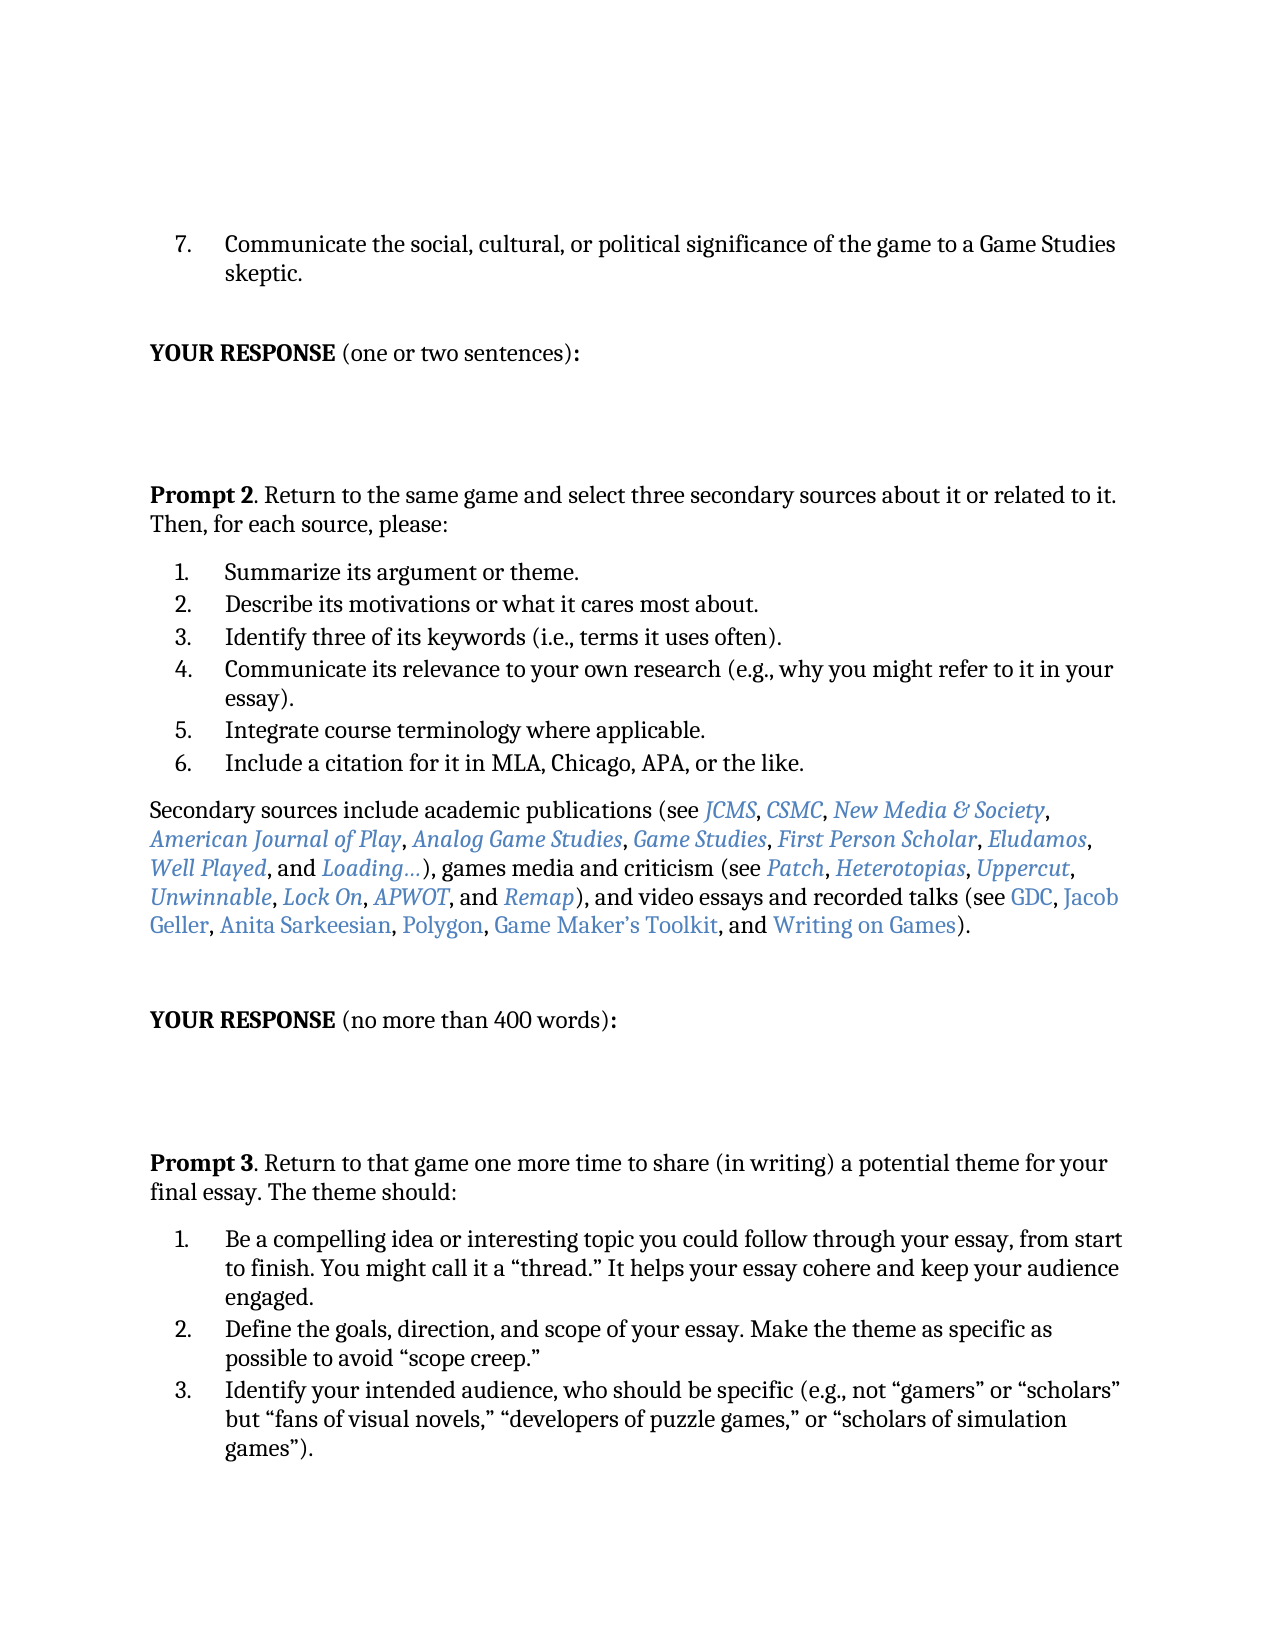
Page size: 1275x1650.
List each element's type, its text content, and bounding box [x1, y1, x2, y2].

list Include a citation for it in MLA, Chicago, APA, or the like. [175, 749, 1125, 777]
list Define the goals, direction, and scope of your essay. Make the theme as specific as possible to avoid “scope creep.” [175, 1315, 1125, 1372]
text Prompt 2. Return to the same game and select three secondary sources about it or related to it. Then, for each source, please: [150, 481, 1125, 539]
list Summarize its argument or theme. [175, 557, 1125, 586]
text YOUR RESPONSE (no more than 400 words): [150, 1006, 1125, 1035]
list Integrate course terminology where applicable. [175, 716, 1125, 745]
list Communicate the social, cultural, or political significance of the game to a Game Studies skeptic. [175, 230, 1125, 287]
text Prompt 3. Return to that game one more time to share (in writing) a potential theme for your final essay. The theme should: [150, 1149, 1125, 1206]
list Identify three of its keywords (i.e., terms it uses often). [175, 622, 1125, 651]
list Describe its motivations or what it cares most about. [175, 590, 1125, 619]
text YOUR RESPONSE (one or two sentences): [150, 339, 1125, 367]
list Be a compelling idea or interesting topic you could follow through your essay, from start to finish. You might call it a “thread.” It helps your essay cohere and keep your audience engaged. [175, 1225, 1125, 1311]
list Communicate its relevance to your own research (e.g., why you might refer to it in your essay). [175, 655, 1125, 712]
list Identify your intended audience, who should be specific (e.g., not “gamers” or “scholars” but “fans of visual novels,” “developers of puzzle games,” or “scholars of simulation games”). [175, 1376, 1125, 1462]
text Secondary sources include academic publications (see JCMS, CSMC, New Media & Society, American Journal of Play, Analog Game Studies, Game Studies, First Person Scholar, Eludamos, Well Played, and Loading…), games media and criticism (see Patch, Heterotopias, Uppercut, Unwinnable, Lock On, APWOT, and Remap), and video essays and recorded talks (see GDC, Jacob Geller, Anita Sarkeesian, Polygon, Game Maker’s Toolkit, and Writing on Games). [150, 796, 1125, 940]
